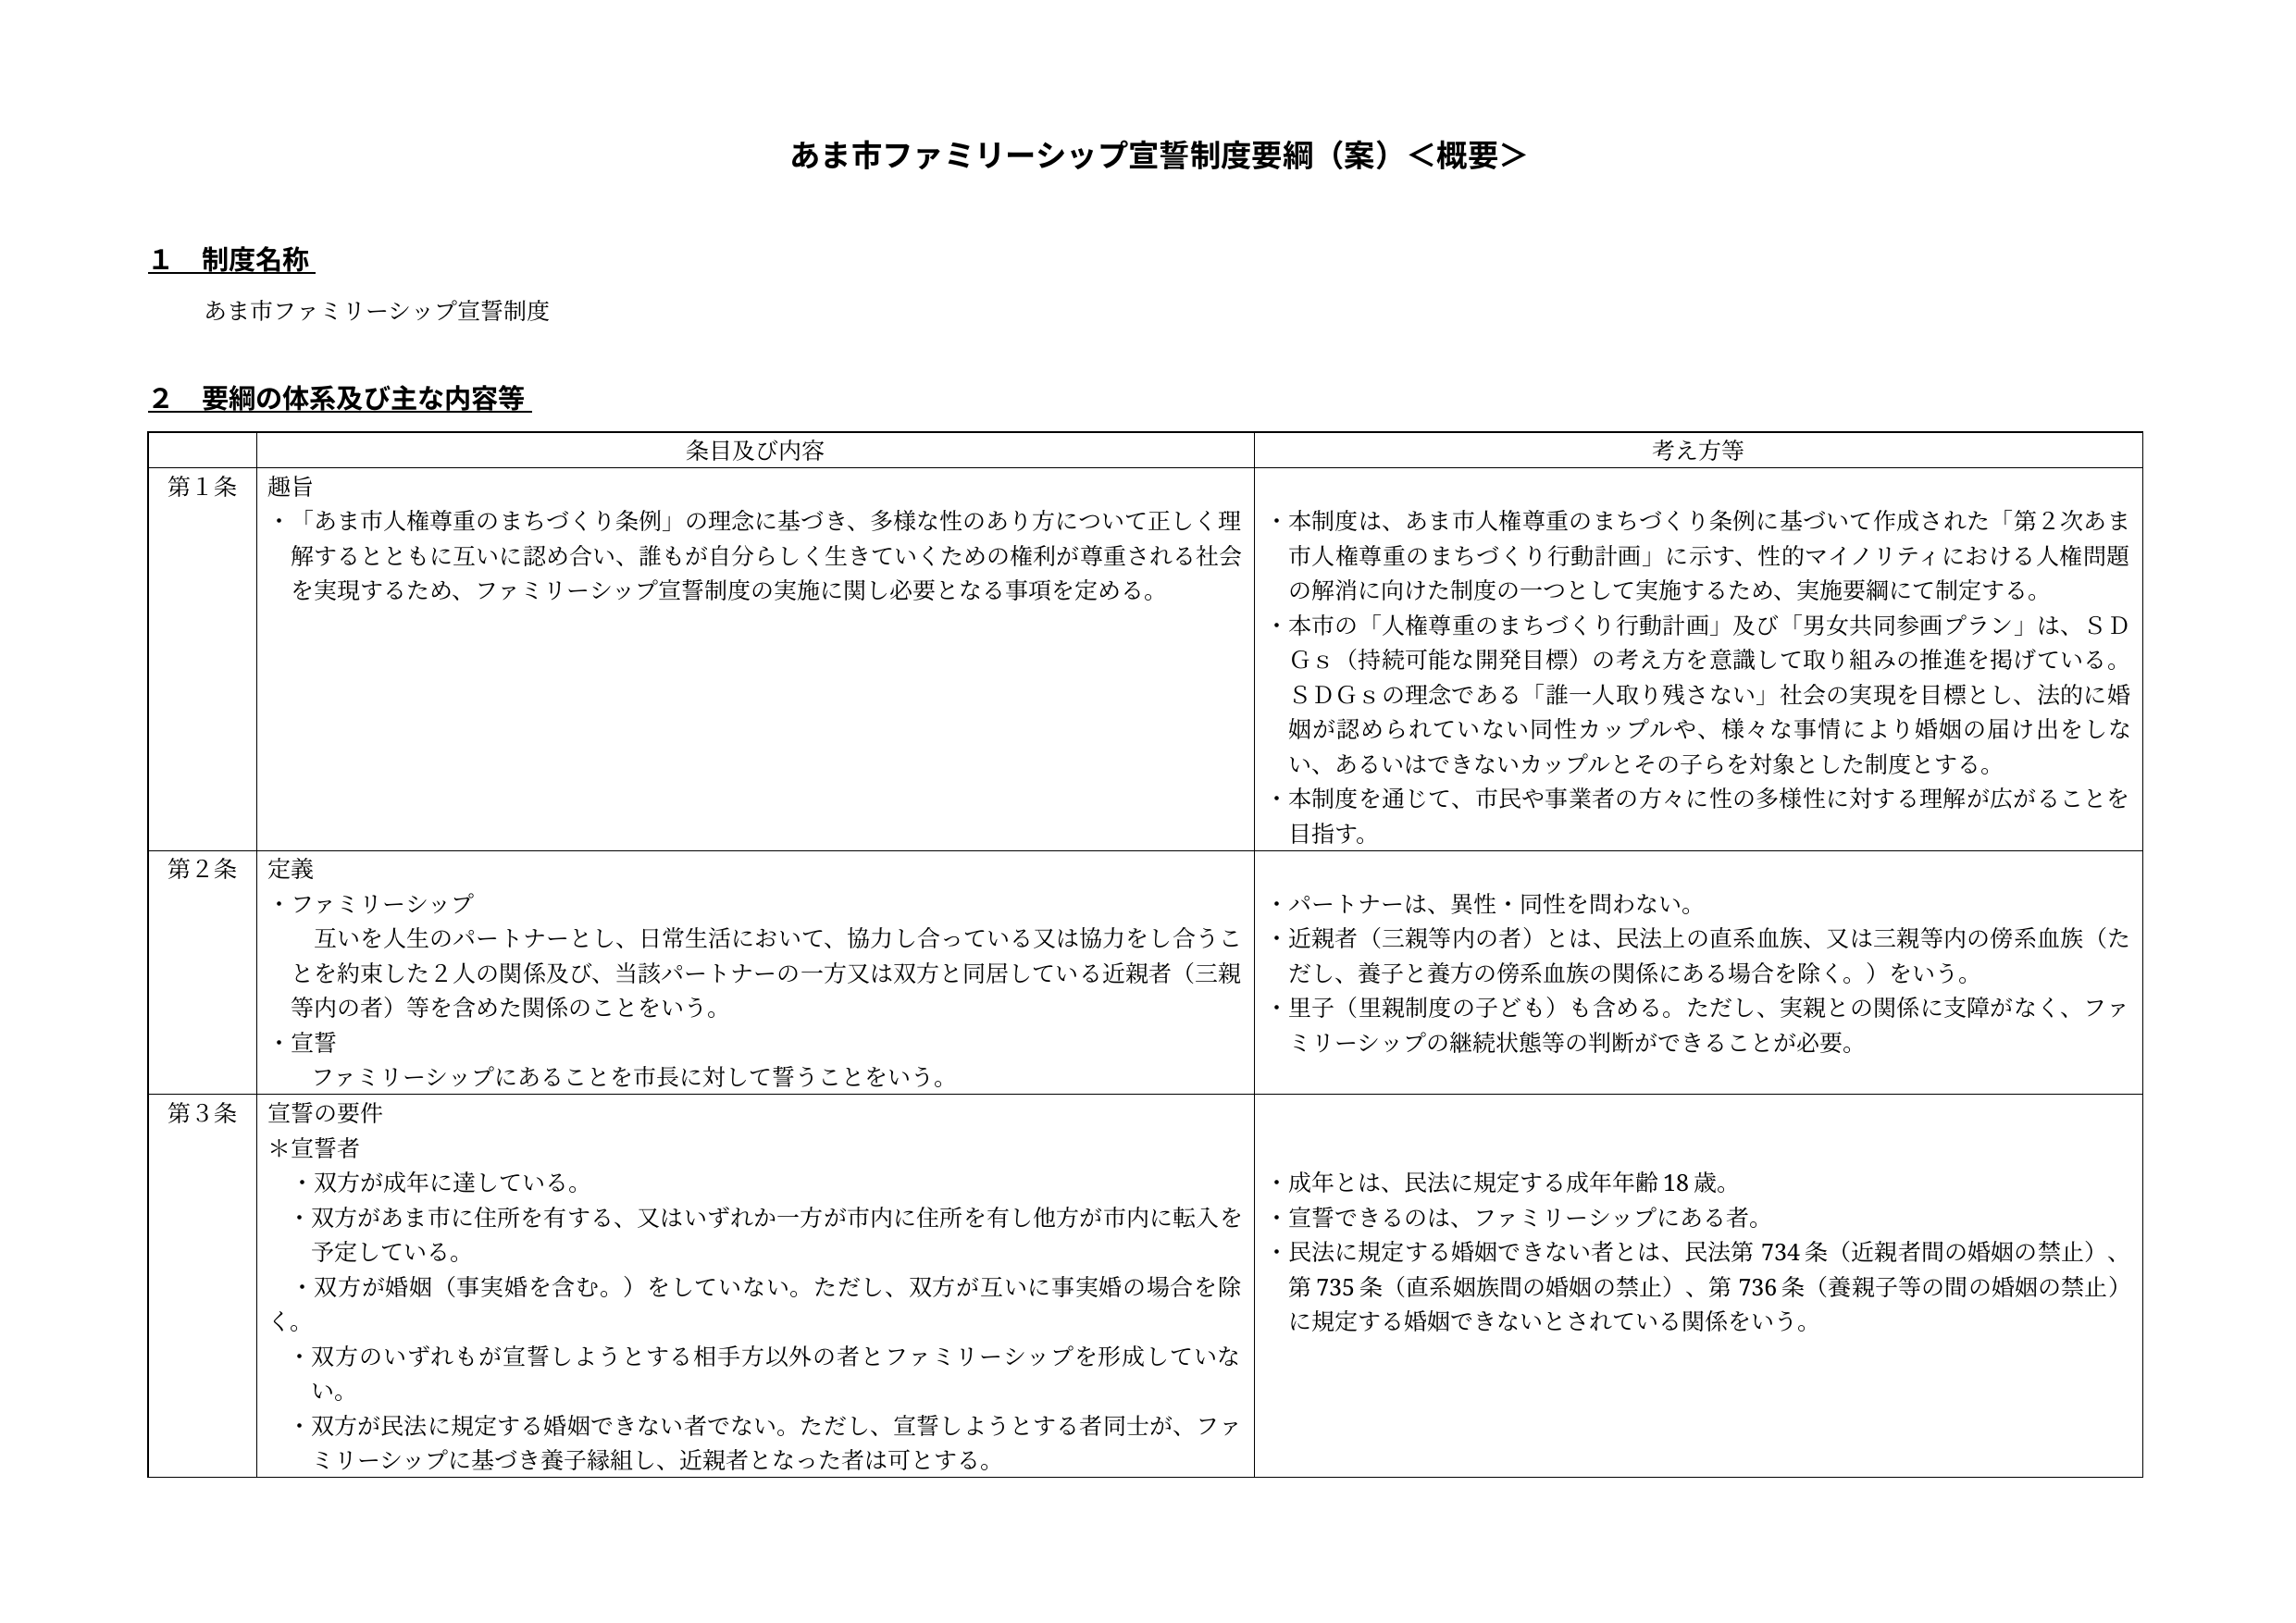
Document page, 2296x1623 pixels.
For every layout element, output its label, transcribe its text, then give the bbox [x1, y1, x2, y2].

table_cell 第２条 [149, 851, 256, 1094]
table_header [149, 433, 256, 467]
text １ 制度名称 [147, 223, 2142, 292]
table_cell 趣旨 ・「あま市人権尊重のまちづくり条例」の理念に基づき、多様な性のあり方について正しく理解するとともに互いに認め合い、誰もが自分らしく生きていくための権利が尊重される社会を実現するため、ファミリーシップ宣誓制度の実施に関し必要となる事項を定める。 [257, 468, 1254, 849]
text ２ 要綱の体系及び主な内容等 [147, 362, 2142, 431]
table_header 条目及び内容 [257, 433, 1254, 467]
text あま市ファミリーシップ宣誓制度 [157, 292, 2142, 328]
table_cell ・成年とは、民法に規定する成年年齢18歳。 ・宣誓できるのは、ファミリーシップにある者。 ・民法に規定する婚姻できない者とは、民法第734条（近親者間の婚姻の禁止）、第735条（直系姻族間の婚姻の禁止）、第736条（養親子等の間の婚姻の禁止）に規定する婚姻できないとされている関係をいう。 [1255, 1095, 2142, 1477]
table_cell 宣誓の要件 ＊宣誓者 ・双方が成年に達している。 ・双方があま市に住所を有する、又はいずれか一方が市内に住所を有し他方が市内に転入を予定している。 ・双方が婚姻（事実婚を含む。）をしていない。ただし、双方が互いに事実婚の場合を除く。 ・双方のいずれもが宣誓しようとする相手方以外の者とファミリーシップを形成していない。 ・双方が民法に規定する婚姻できない者でない。ただし、宣誓しようとする者同士が、ファミリーシップに基づき養子縁組し、近親者となった者は可とする。 [257, 1095, 1254, 1477]
table_cell ・本制度は、あま市人権尊重のまちづくり条例に基づいて作成された「第２次あま市人権尊重のまちづくり行動計画」に示す、性的マイノリティにおける人権問題の解消に向けた制度の一つとして実施するため、実施要綱にて制定する。 ・本市の「人権尊重のまちづくり行動計画」及び「男女共同参画プラン」は、ＳＤＧｓ（持続可能な開発目標）の考え方を意識して取り組みの推進を掲げている。ＳＤＧｓの理念である「誰一人取り残さない」社会の実現を目標とし、法的に婚姻が認められていない同性カップルや、様々な事情により婚姻の届け出をしない、あるいはできないカップルとその子らを対象とした制度とする。 ・本制度を通じて、市民や事業者の方々に性の多様性に対する理解が広がることを目指す。 [1255, 468, 2142, 849]
table_cell ・パートナーは、異性・同性を問わない。 ・近親者（三親等内の者）とは、民法上の直系血族、又は三親等内の傍系血族（ただし、養子と養方の傍系血族の関係にある場合を除く。）をいう。 ・里子（里親制度の子ども）も含める。ただし、実親との関係に支障がなく、ファミリーシップの継続状態等の判断ができることが必要。 [1255, 851, 2142, 1094]
table_header 考え方等 [1255, 433, 2142, 467]
table_cell 第３条 [149, 1095, 256, 1477]
table_cell 定義 ・ファミリーシップ 互いを人生のパートナーとし、日常生活において、協力し合っている又は協力をし合うことを約束した２人の関係及び、当該パートナーの一方又は双方と同居している近親者（三親等内の者）等を含めた関係のことをいう。 ・宣誓 ファミリーシップにあることを市長に対して誓うことをいう。 [257, 851, 1254, 1094]
text あま市ファミリーシップ宣誓制度要綱（案）＜概要＞ [147, 119, 2171, 189]
table_cell 第１条 [149, 468, 256, 849]
